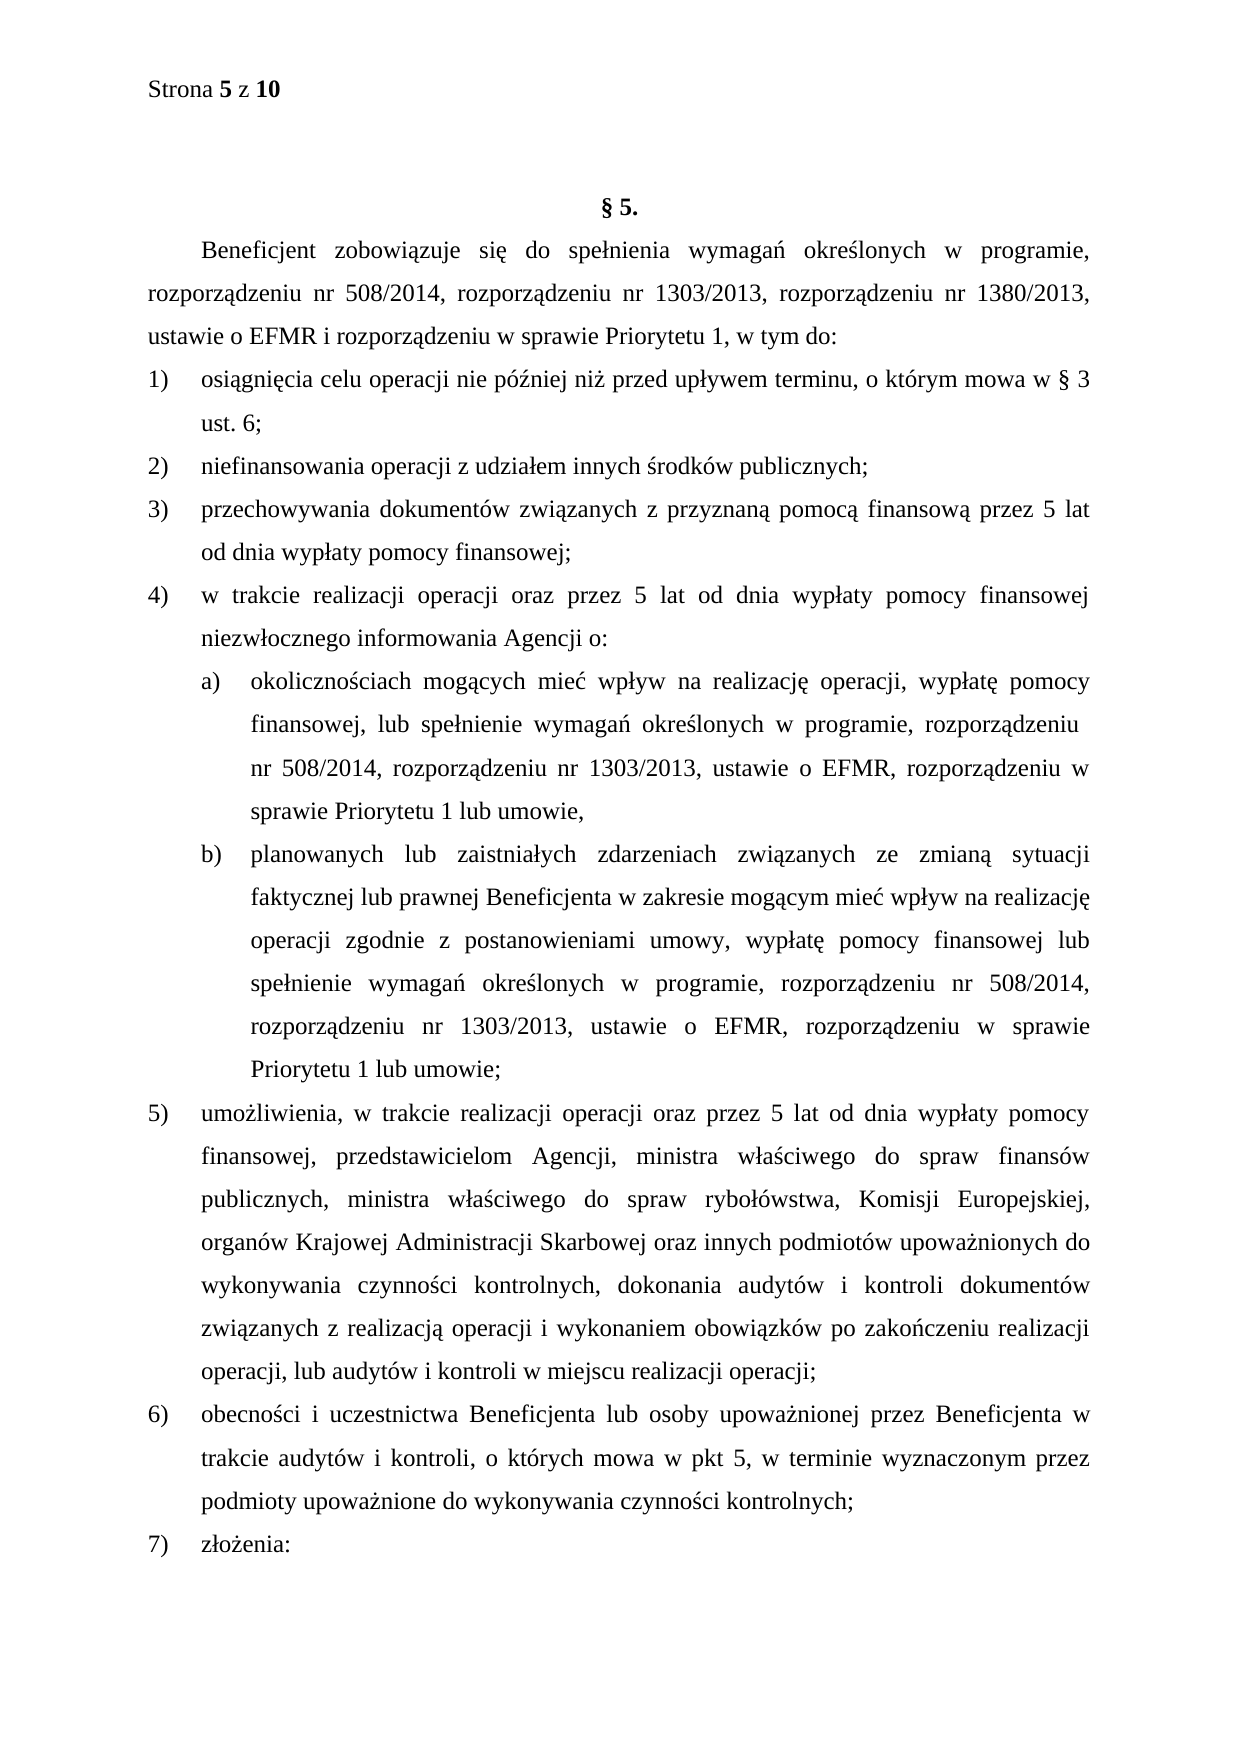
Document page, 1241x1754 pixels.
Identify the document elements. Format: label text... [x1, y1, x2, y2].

text Beneficjent zobowiązuje się do spełnienia wymagań określonych w programie, rozporządzeniu nr 508/2014, rozporządzeniu nr 1303/2013, rozporządzeniu nr 1380/2013, ustawie o EFMR i rozporządzeniu w sprawie Priorytetu 1, w tym do: [148, 235, 1091, 350]
text 5) umożliwienia, w trakcie realizacji operacji oraz przez 5 lat od dnia wypłaty pomocy finansowej, przedstawicielom Agencji, ministra właściwego do spraw finansów publicznych, ministra właściwego do spraw rybołówstwa, Komisji Europejskiej, organów Krajowej Administracji Skarbowej oraz innych podmiotów upoważnionych do wykonywania czynności kontrolnych, dokonania audytów i kontroli dokumentów związanych z realizacją operacji i wykonaniem obowiązków po zakończeniu realizacji operacji, lub audytów i kontroli w miejscu realizacji operacji; [148, 1098, 1091, 1385]
text § 5. [148, 192, 1091, 221]
text 6) obecności i uczestnictwa Beneficjenta lub osoby upoważnionej przez Beneficjenta w trakcie audytów i kontroli, o których mowa w pkt 5, w terminie wyznaczonym przez podmioty upoważnione do wykonywania czynności kontrolnych; [148, 1399, 1091, 1514]
text b) planowanych lub zaistniałych zdarzeniach związanych ze zmianą sytuacji faktycznej lub prawnej Beneficjenta w zakresie mogącym mieć wpływ na realizację operacji zgodnie z postanowieniami umowy, wypłatę pomocy finansowej lub spełnienie wymagań określonych w programie, rozporządzeniu nr 508/2014, rozporządzeniu nr 1303/2013, ustawie o EFMR, rozporządzeniu w sprawie Priorytetu 1 lub umowie; [201, 839, 1091, 1083]
text 3) przechowywania dokumentów związanych z przyznaną pomocą finansową przez 5 lat od dnia wypłaty pomocy finansowej; [148, 494, 1091, 566]
text 1) osiągnięcia celu operacji nie później niż przed upływem terminu, o którym mowa w § 3 ust. 6; [148, 364, 1091, 436]
text 4) w trakcie realizacji operacji oraz przez 5 lat od dnia wypłaty pomocy finansowej niezwłocznego informowania Agencji o: [148, 580, 1091, 652]
text 7) złożenia: [148, 1529, 1091, 1558]
text 2) niefinansowania operacji z udziałem innych środków publicznych; [148, 451, 1091, 479]
text a) okolicznościach mogących mieć wpływ na realizację operacji, wypłatę pomocy finansowej, lub spełnienie wymagań określonych w programie, rozporządzeniu nr 508/2014, rozporządzeniu nr 1303/2013, ustawie o EFMR, rozporządzeniu w sprawie Priorytetu 1 lub umowie, [201, 666, 1091, 824]
